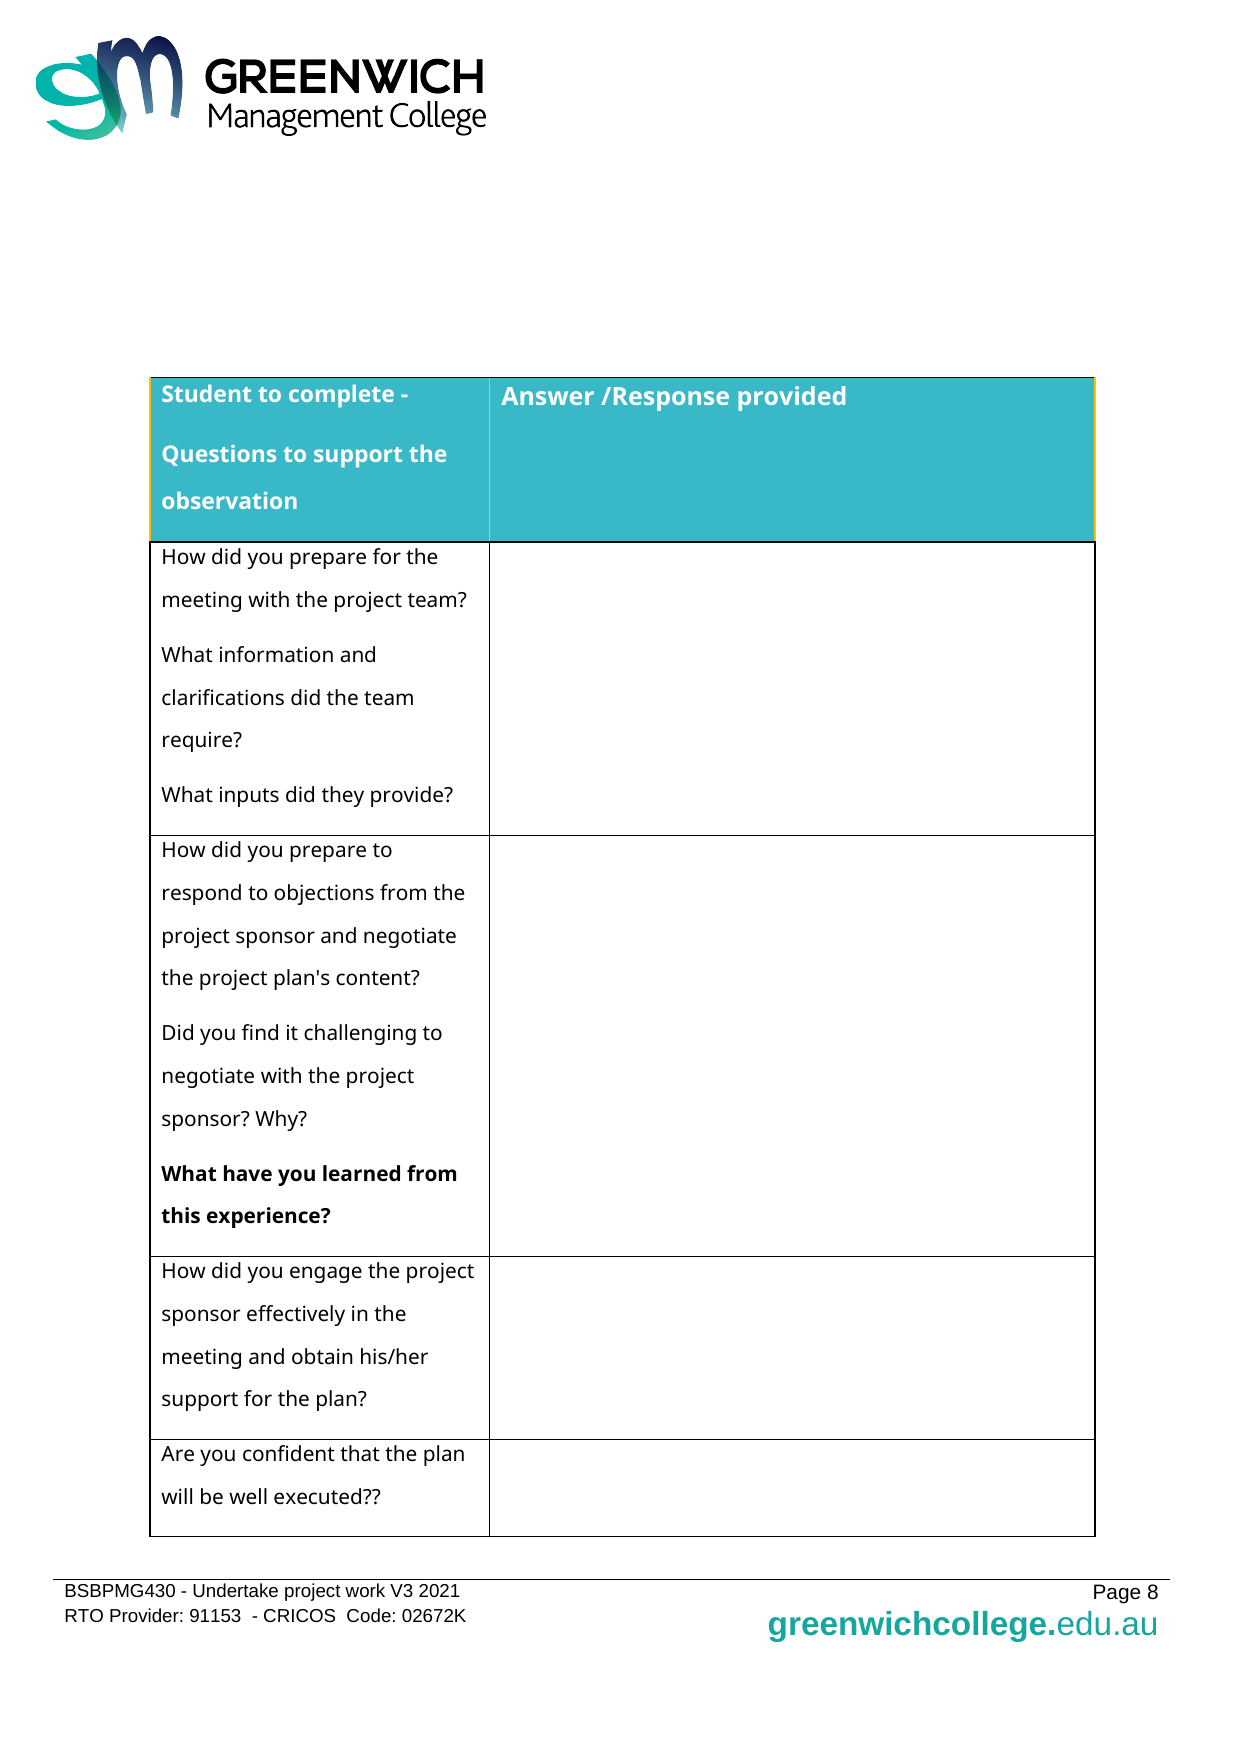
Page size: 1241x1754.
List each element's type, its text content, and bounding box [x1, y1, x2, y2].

table_cell How did you prepare to respond to objections from the project sponsor and negotiate the project plan's content? Did you find it challenging to negotiate with the project sponsor? Why? What have you learned from this experience? [151, 836, 489, 1256]
table_cell [490, 543, 1094, 834]
table_cell Are you confident that the plan will be well executed?? [151, 1440, 489, 1536]
table_cell How did you prepare for the meeting with the project team? What information and clarifications did the team require? What inputs did they provide? [151, 543, 489, 834]
picture [36, 36, 486, 140]
table_cell [490, 1257, 1094, 1438]
table_cell How did you engage the project sponsor effectively in the meeting and obtain his/her support for the plan? [151, 1257, 489, 1438]
table_cell [490, 1440, 1094, 1536]
table_cell [490, 836, 1094, 1256]
table_header Student to complete - Questions to support the observation [151, 378, 489, 541]
table_header Answer /Response provided [490, 378, 1094, 541]
